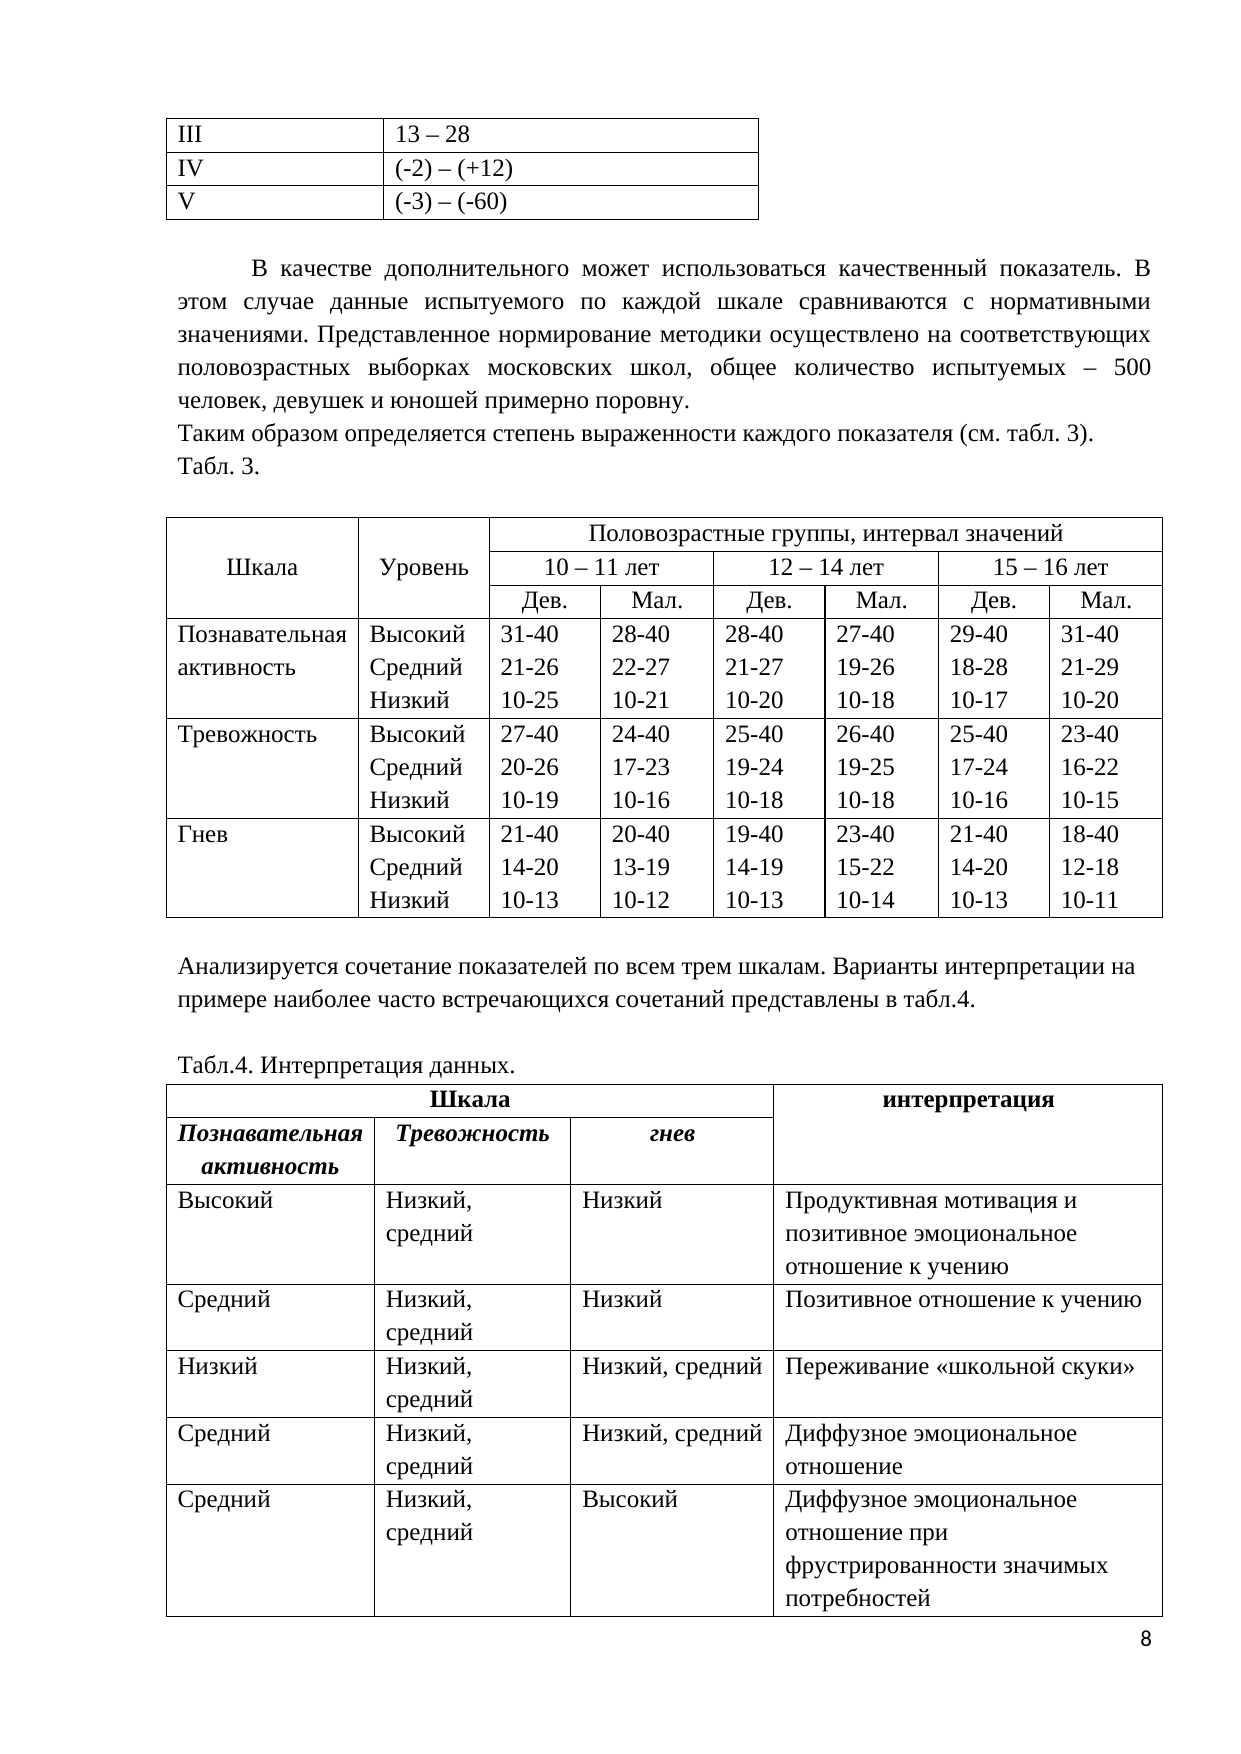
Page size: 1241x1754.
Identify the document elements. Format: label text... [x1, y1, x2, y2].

table_cell Низкий [571, 1185, 773, 1283]
table_header Уровень [359, 518, 489, 618]
table_cell V [167, 186, 383, 219]
table_cell Высокий Средний Низкий [359, 819, 489, 917]
table_cell 31-40 21-26 10-25 [490, 619, 600, 718]
table_cell Низкий, средний [375, 1351, 570, 1417]
table_cell Низкий, средний [375, 1185, 570, 1283]
table_cell Высокий Средний Низкий [359, 719, 489, 818]
table_cell Мал. [601, 586, 713, 618]
table_cell 31-40 21-29 10-20 [1050, 619, 1162, 718]
table_cell Продуктивная мотивация и позитивное эмоциональное отношение к учению [774, 1185, 1162, 1283]
table_cell Высокий Средний Низкий [359, 619, 489, 718]
table_cell 23-40 16-22 10-15 [1050, 719, 1162, 818]
table_cell Мал. [1050, 586, 1162, 618]
table_cell Дев. [714, 586, 824, 618]
table_cell Высокий [571, 1485, 773, 1616]
table_cell (-3) – (-60) [384, 186, 758, 219]
table_cell Диффузное эмоциональное отношение при фрустрированности значимых потребностей [774, 1485, 1162, 1616]
table_cell Гнев [167, 819, 358, 917]
table_cell Низкий [167, 1351, 374, 1417]
table_cell Средний [167, 1418, 374, 1483]
table_cell IV [167, 153, 383, 185]
table_cell Тревожность [167, 719, 358, 818]
text Таким образом определяется степень выраженности каждого показателя (см. табл. 3). [177, 418, 1152, 447]
table_cell 24-40 17-23 10-16 [601, 719, 713, 818]
table_cell Диффузное эмоциональное отношение [774, 1418, 1162, 1483]
table_cell 29-40 18-28 10-17 [939, 619, 1049, 718]
table_cell 19-40 14-19 10-13 [714, 819, 824, 917]
table_header Половозрастные группы, интервал значений [490, 518, 1162, 551]
table_cell Познавательная активность [167, 619, 358, 718]
table_cell 25-40 19-24 10-18 [714, 719, 824, 818]
table_header интерпретация [774, 1085, 1162, 1184]
table_cell 26-40 19-25 10-18 [826, 719, 938, 818]
table_cell 28-40 22-27 10-21 [601, 619, 713, 718]
text Табл. 3. [177, 451, 1152, 480]
table_cell 12 – 14 лет [714, 552, 938, 584]
table_cell Средний [167, 1285, 374, 1350]
text В качестве дополнительного может использоваться качественный показатель. В этом случае данные испытуемого по каждой шкале сравниваются с нормативными значениями. Представленное нормирование методики осуществлено на соответствующих половозрастных выборках московских школ, общее количество испытуемых – 500 человек, девушек и юношей примерно поровну. [177, 253, 1152, 414]
table_cell 21-40 14-20 10-13 [490, 819, 600, 917]
table_cell Низкий, средний [375, 1485, 570, 1616]
table_cell Познавательная активность [167, 1118, 374, 1184]
table_cell 28-40 21-27 10-20 [714, 619, 824, 718]
table_cell 23-40 15-22 10-14 [826, 819, 938, 917]
table_cell Высокий [167, 1185, 374, 1283]
table_cell 15 – 16 лет [939, 552, 1162, 584]
table_cell 27-40 20-26 10-19 [490, 719, 600, 818]
text Табл.4. Интерпретация данных. [177, 1050, 1152, 1079]
table_header Шкала [167, 1085, 773, 1117]
table_cell 21-40 14-20 10-13 [939, 819, 1049, 917]
table_cell Низкий, средний [375, 1418, 570, 1483]
table_cell 13 – 28 [384, 119, 758, 152]
text Анализируется сочетание показателей по всем трем шкалам. Варианты интерпретации на примере наиболее часто встречающихся сочетаний представлены в табл.4. [177, 951, 1152, 1013]
table_cell Позитивное отношение к учению [774, 1285, 1162, 1350]
table_cell Переживание «школьной скуки» [774, 1351, 1162, 1417]
table_cell Низкий, средний [375, 1285, 570, 1350]
table_cell Дев. [939, 586, 1049, 618]
table_cell 18-40 12-18 10-11 [1050, 819, 1162, 917]
table_cell (-2) – (+12) [384, 153, 758, 185]
table_cell гнев [571, 1118, 773, 1184]
table_cell Низкий [571, 1285, 773, 1350]
table_cell Дев. [490, 586, 600, 618]
table_cell Низкий, средний [571, 1418, 773, 1483]
table_cell 20-40 13-19 10-12 [601, 819, 713, 917]
table_cell 27-40 19-26 10-18 [826, 619, 938, 718]
table_cell 10 – 11 лет [490, 552, 713, 584]
table_cell Средний [167, 1485, 374, 1616]
table_cell 25-40 17-24 10-16 [939, 719, 1049, 818]
table_cell III [167, 119, 383, 152]
table_cell Тревожность [375, 1118, 570, 1184]
table_cell Низкий, средний [571, 1351, 773, 1417]
table_cell Мал. [826, 586, 938, 618]
table_header Шкала [167, 518, 358, 618]
